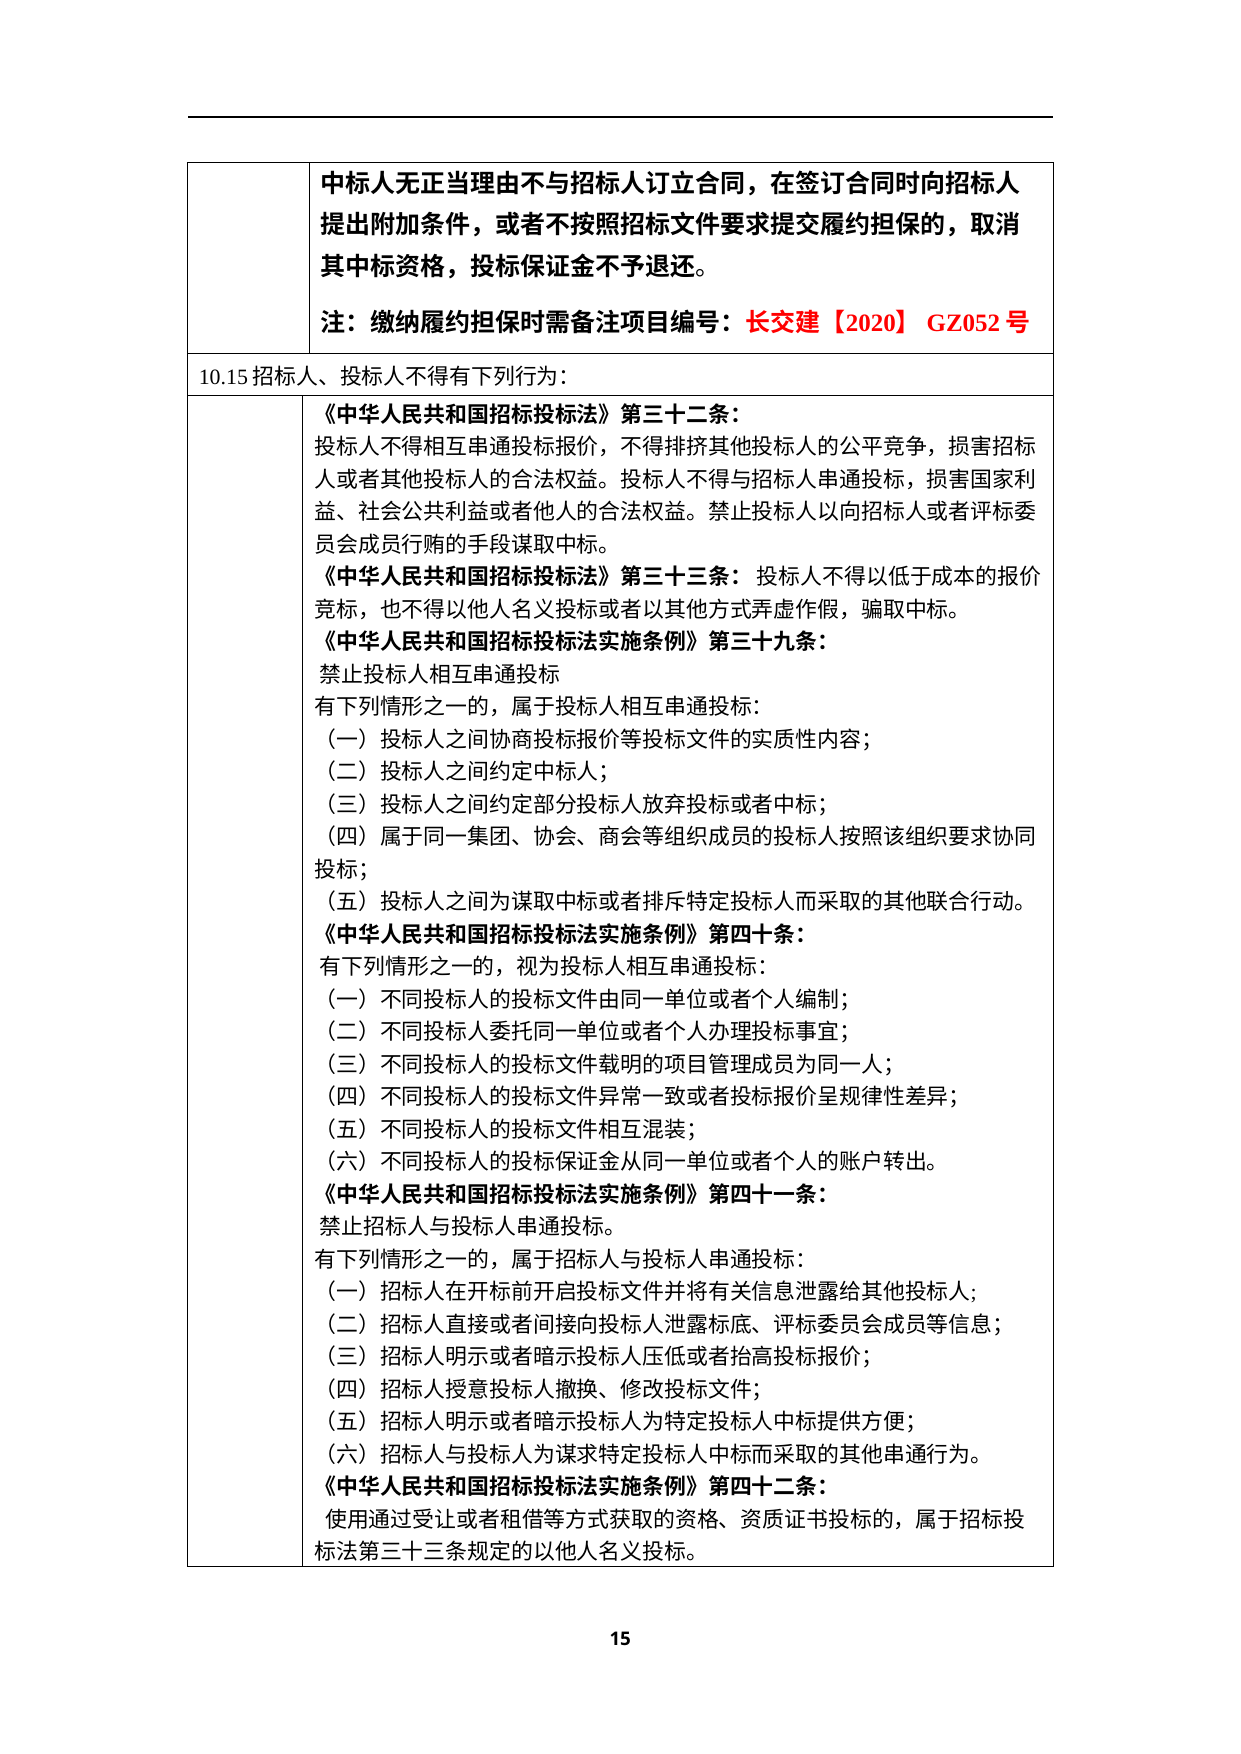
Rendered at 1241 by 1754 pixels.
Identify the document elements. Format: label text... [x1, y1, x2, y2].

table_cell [310, 163, 1053, 353]
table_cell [303, 396, 1053, 1566]
table_cell 10.15招标人、投标人不得有下列行为： [188, 354, 1053, 395]
table_cell [188, 163, 309, 353]
table_cell [188, 396, 302, 1566]
